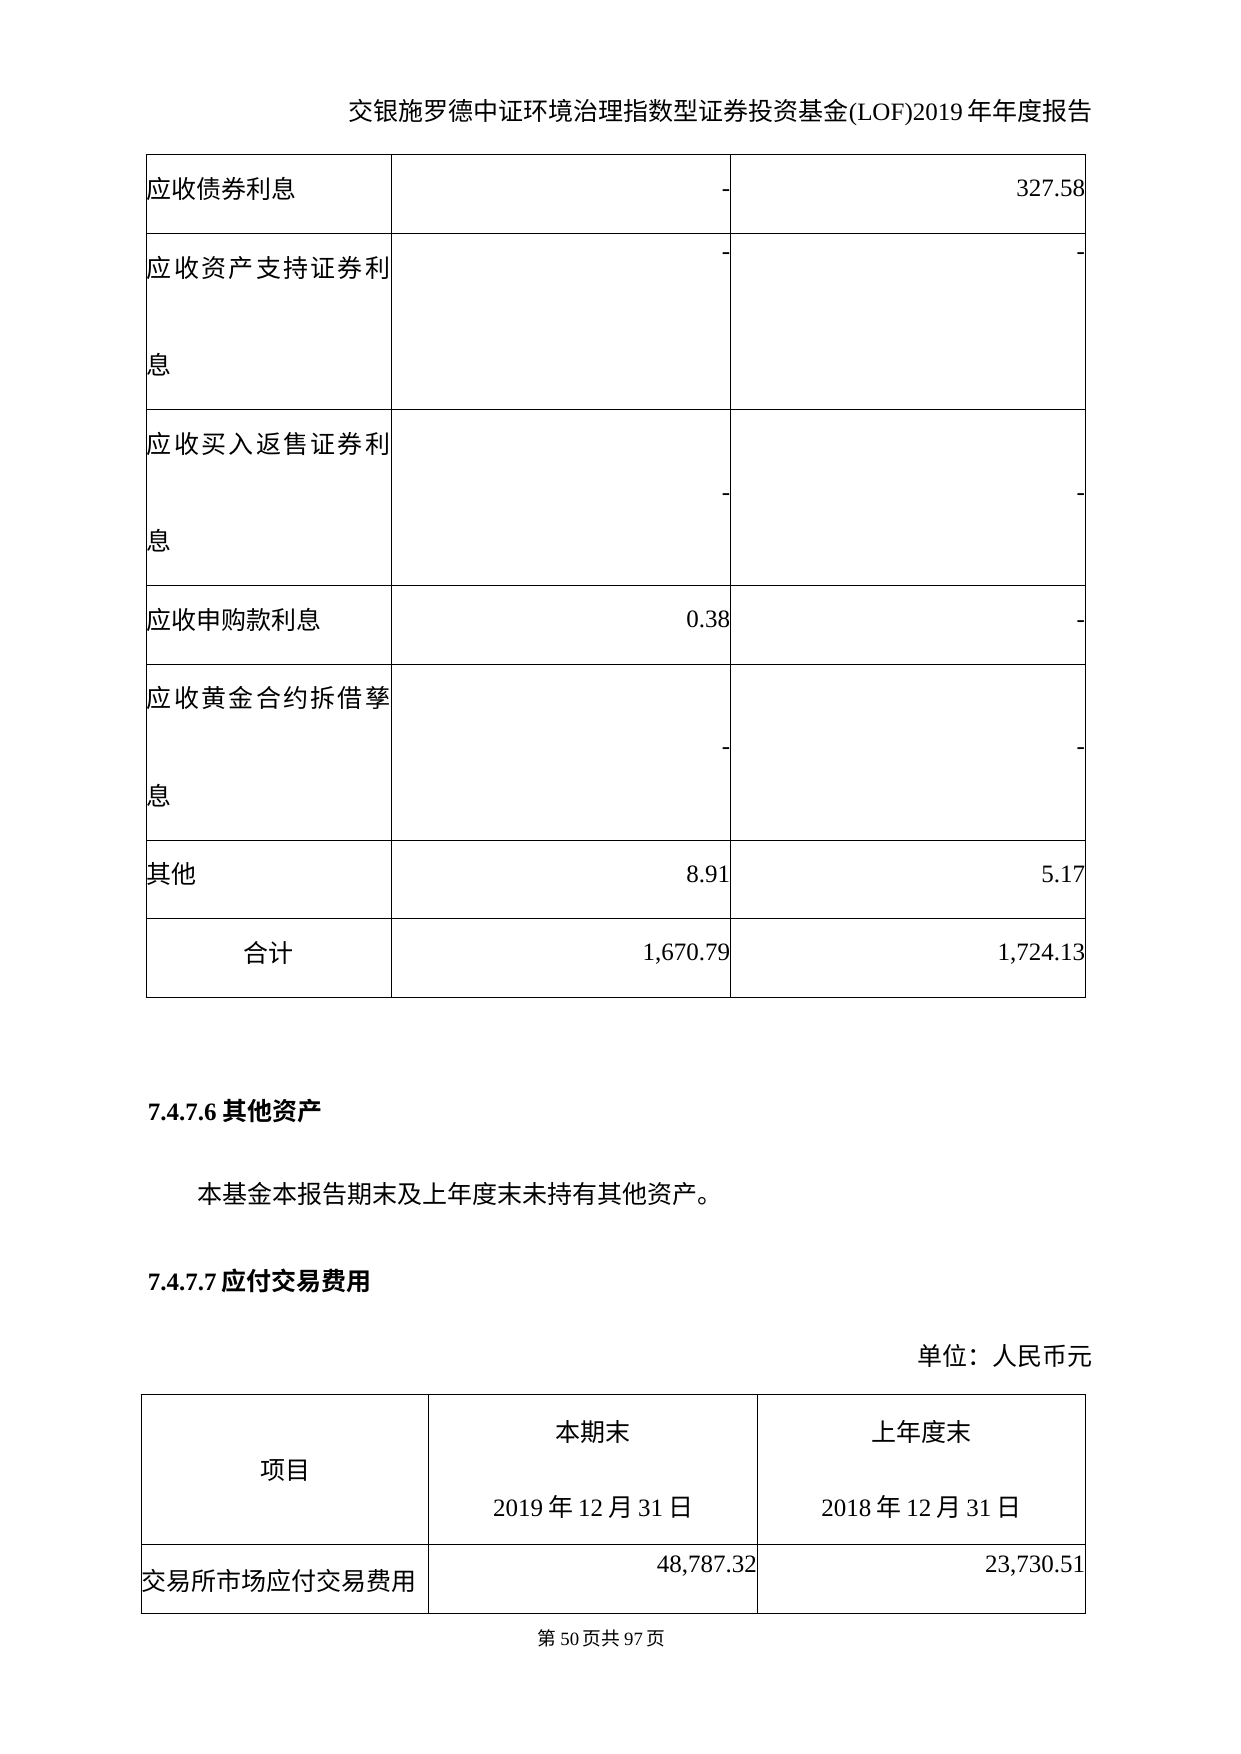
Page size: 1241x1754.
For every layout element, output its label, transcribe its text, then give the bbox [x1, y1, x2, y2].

table_cell 交易所市场应付交易费用 [142, 1545, 428, 1612]
table_cell - [392, 234, 730, 409]
table_cell 应收资产支持证券利息 [147, 234, 391, 409]
table_cell - [731, 586, 1085, 663]
table_cell - [731, 410, 1085, 585]
table_header 项目 [142, 1395, 428, 1543]
table_cell - [392, 410, 730, 585]
table_cell 1,724.13 [731, 919, 1085, 997]
table_cell 1,670.79 [392, 919, 730, 997]
table_cell 8.91 [392, 841, 730, 918]
table_cell 23,730.51 [758, 1545, 1085, 1612]
table_cell 应收债券利息 [147, 155, 391, 233]
table_cell 合计 [147, 919, 391, 997]
table_cell 应收买入返售证券利息 [147, 410, 391, 585]
table_header 本期末 2019年12月31日 [429, 1395, 757, 1543]
table_cell 5.17 [731, 841, 1085, 918]
subtitle 7.4.7.7应付交易费用 [148, 1247, 1092, 1312]
table_cell - [731, 234, 1085, 409]
table_cell 其他 [147, 841, 391, 918]
table_cell - [392, 665, 730, 839]
table_cell 应收黄金合约拆借孳息 [147, 665, 391, 839]
table_cell - [731, 665, 1085, 839]
table_cell 应收申购款利息 [147, 586, 391, 663]
text 本基金本报告期末及上年度末未持有其他资产。 [148, 1161, 1092, 1226]
text 7.4.7.6 其他资产 [148, 1077, 1092, 1142]
table_header 上年度末 2018年12月31日 [758, 1395, 1085, 1543]
table_cell 0.38 [392, 586, 730, 663]
table_cell 327.58 [731, 155, 1085, 233]
table_cell 48,787.32 [429, 1545, 757, 1612]
table_cell - [392, 155, 730, 233]
text 单位：人民币元 [149, 1322, 1092, 1387]
